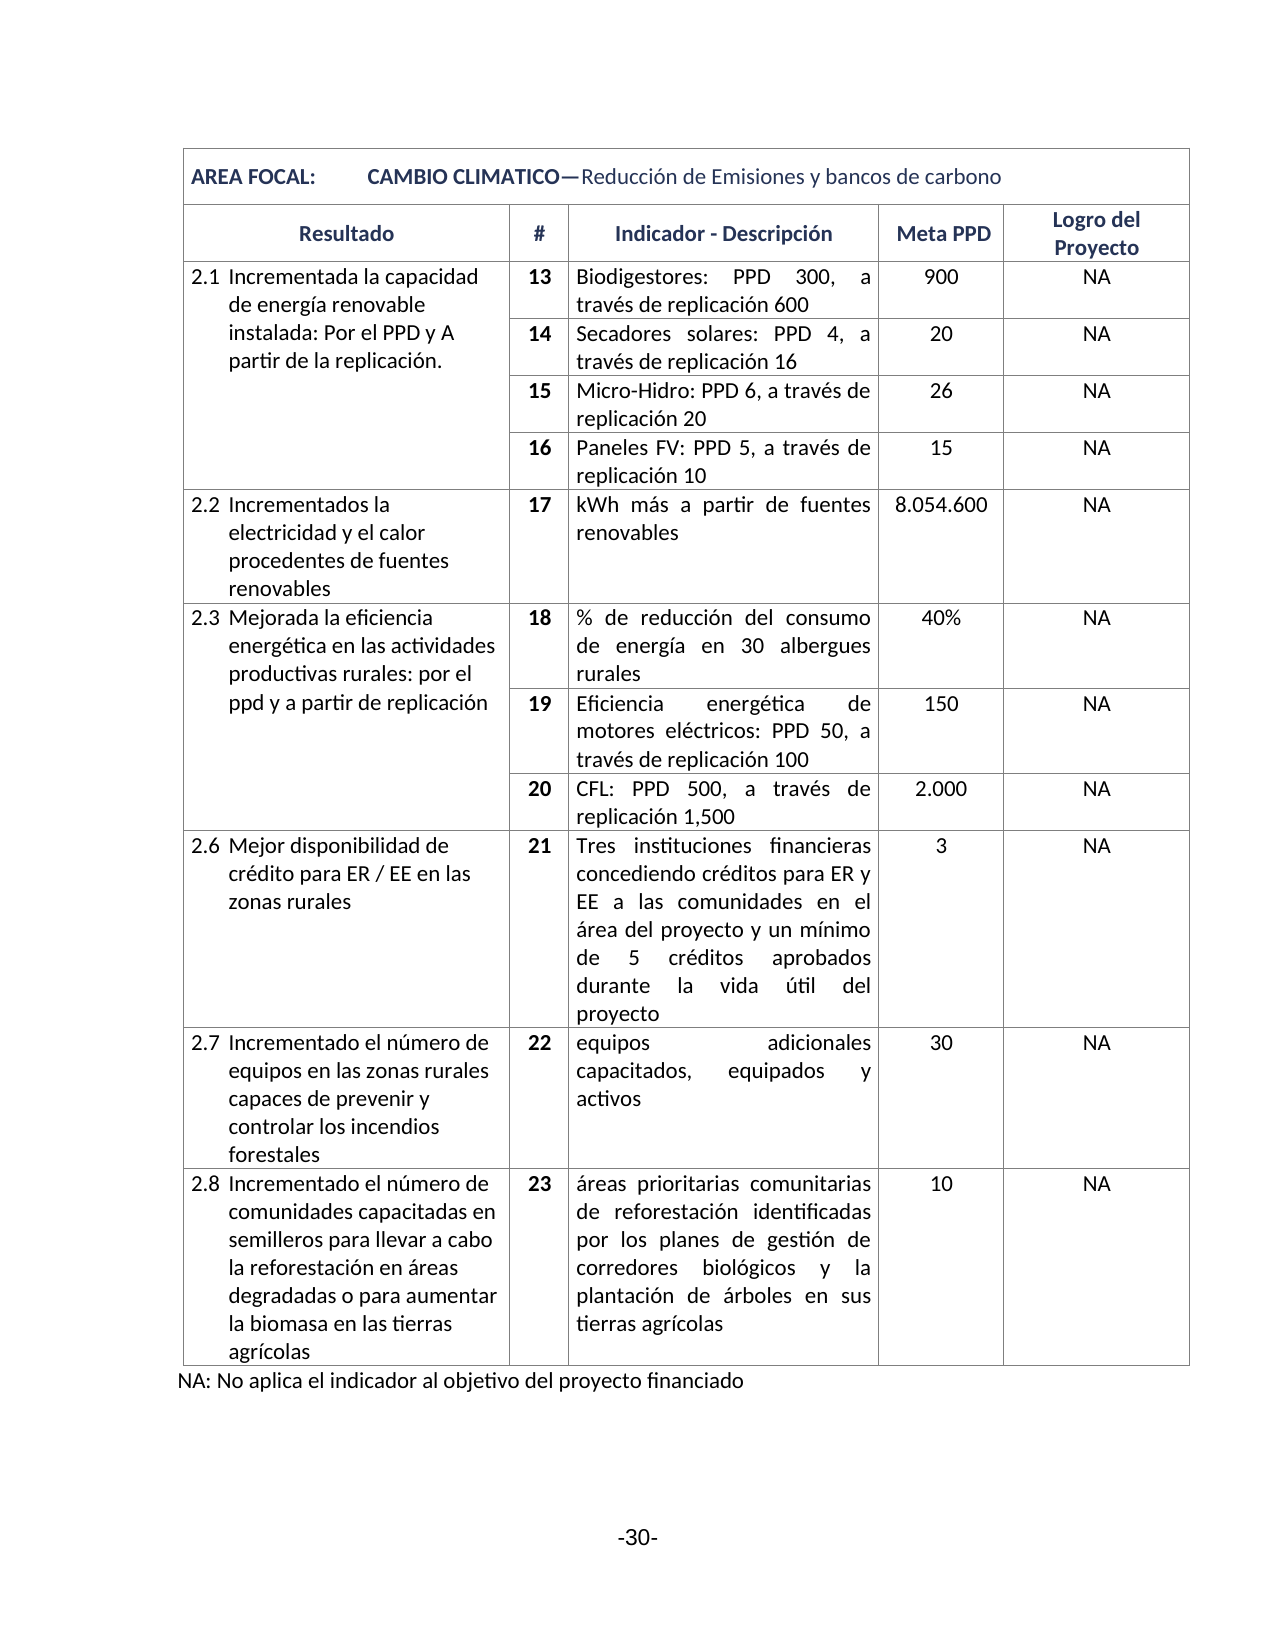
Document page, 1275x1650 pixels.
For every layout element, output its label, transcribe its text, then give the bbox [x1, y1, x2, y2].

table_cell NA [1004, 376, 1189, 432]
table_cell % de reducción del consumo de energía en 30 albergues rurales [569, 604, 878, 688]
table_cell 10 [879, 1169, 1003, 1365]
table_cell Mejorada la eficiencia energética en las actividades productivas rurales: por el ppd y a partir de replicación [184, 604, 509, 830]
table_cell # [510, 205, 568, 261]
table_cell 19 [510, 689, 568, 773]
table_cell 26 [879, 376, 1003, 432]
table_cell 40% [879, 604, 1003, 688]
table_cell 150 [879, 689, 1003, 773]
table_cell NA [1004, 319, 1189, 375]
table_cell 13 [510, 262, 568, 318]
table_cell 22 [510, 1028, 568, 1168]
table_cell Eficiencia energética de motores eléctricos: PPD 50, a través de replicación 100 [569, 689, 878, 773]
table_cell 30 [879, 1028, 1003, 1168]
table_header AREA FOCAL: CAMBIO CLIMATICO—Reducción de Emisiones y bancos de carbono [184, 149, 1189, 204]
table_cell Incrementada la capacidad de energía renovable instalada: Por el PPD y A partir de la replicación. [184, 262, 509, 489]
table_cell Micro-Hidro: PPD 6, a través de replicación 20 [569, 376, 878, 432]
table_cell 17 [510, 490, 568, 602]
table_cell Logro del Proyecto [1004, 205, 1189, 261]
table_cell 15 [510, 376, 568, 432]
table_cell 14 [510, 319, 568, 375]
table_cell Biodigestores: PPD 300, a través de replicación 600 [569, 262, 878, 318]
table_cell 18 [510, 604, 568, 688]
table_cell 900 [879, 262, 1003, 318]
table_cell 16 [510, 433, 568, 489]
table_cell NA [1004, 433, 1189, 489]
table_cell Mejor disponibilidad de crédito para ER / EE en las zonas rurales [184, 831, 509, 1027]
table_cell Meta PPD [879, 205, 1003, 261]
table_cell NA [1004, 774, 1189, 830]
table_cell Tres instituciones financieras concediendo créditos para ER y EE a las comunidades en el área del proyecto y un mínimo de 5 créditos aprobados durante la vida útil del proyecto [569, 831, 878, 1027]
table_cell NA [1004, 262, 1189, 318]
table_cell NA [1004, 604, 1189, 688]
table_cell Secadores solares: PPD 4, a través de replicación 16 [569, 319, 878, 375]
table_cell 20 [879, 319, 1003, 375]
text NA: No aplica el indicador al objetivo del proyecto financiado [177, 1366, 1098, 1394]
table_cell NA [1004, 1028, 1189, 1168]
table_cell Resultado [184, 205, 509, 261]
table_cell Paneles FV: PPD 5, a través de replicación 10 [569, 433, 878, 489]
table_cell NA [1004, 1169, 1189, 1365]
table_cell 15 [879, 433, 1003, 489]
table_cell 2.000 [879, 774, 1003, 830]
table_cell NA [1004, 490, 1189, 602]
table_cell 23 [510, 1169, 568, 1365]
table_cell equipos adicionales capacitados, equipados y activos [569, 1028, 878, 1168]
table_cell 3 [879, 831, 1003, 1027]
table_cell 8.054.600 [879, 490, 1003, 602]
table_cell Incrementados la electricidad y el calor procedentes de fuentes renovables [184, 490, 509, 602]
table_cell 21 [510, 831, 568, 1027]
table_cell áreas prioritarias comunitarias de reforestación identificadas por los planes de gestión de corredores biológicos y la plantación de árboles en sus tierras agrícolas [569, 1169, 878, 1365]
table_cell NA [1004, 689, 1189, 773]
table_cell NA [1004, 831, 1189, 1027]
table_cell Incrementado el número de comunidades capacitadas en semilleros para llevar a cabo la reforestación en áreas degradadas o para aumentar la biomasa en las tierras agrícolas [184, 1169, 509, 1365]
table_cell 20 [510, 774, 568, 830]
table_cell CFL: PPD 500, a través de replicación 1,500 [569, 774, 878, 830]
table_cell kWh más a partir de fuentes renovables [569, 490, 878, 602]
table_cell Indicador - Descripción [569, 205, 878, 261]
table_cell Incrementado el número de equipos en las zonas rurales capaces de prevenir y controlar los incendios forestales [184, 1028, 509, 1168]
